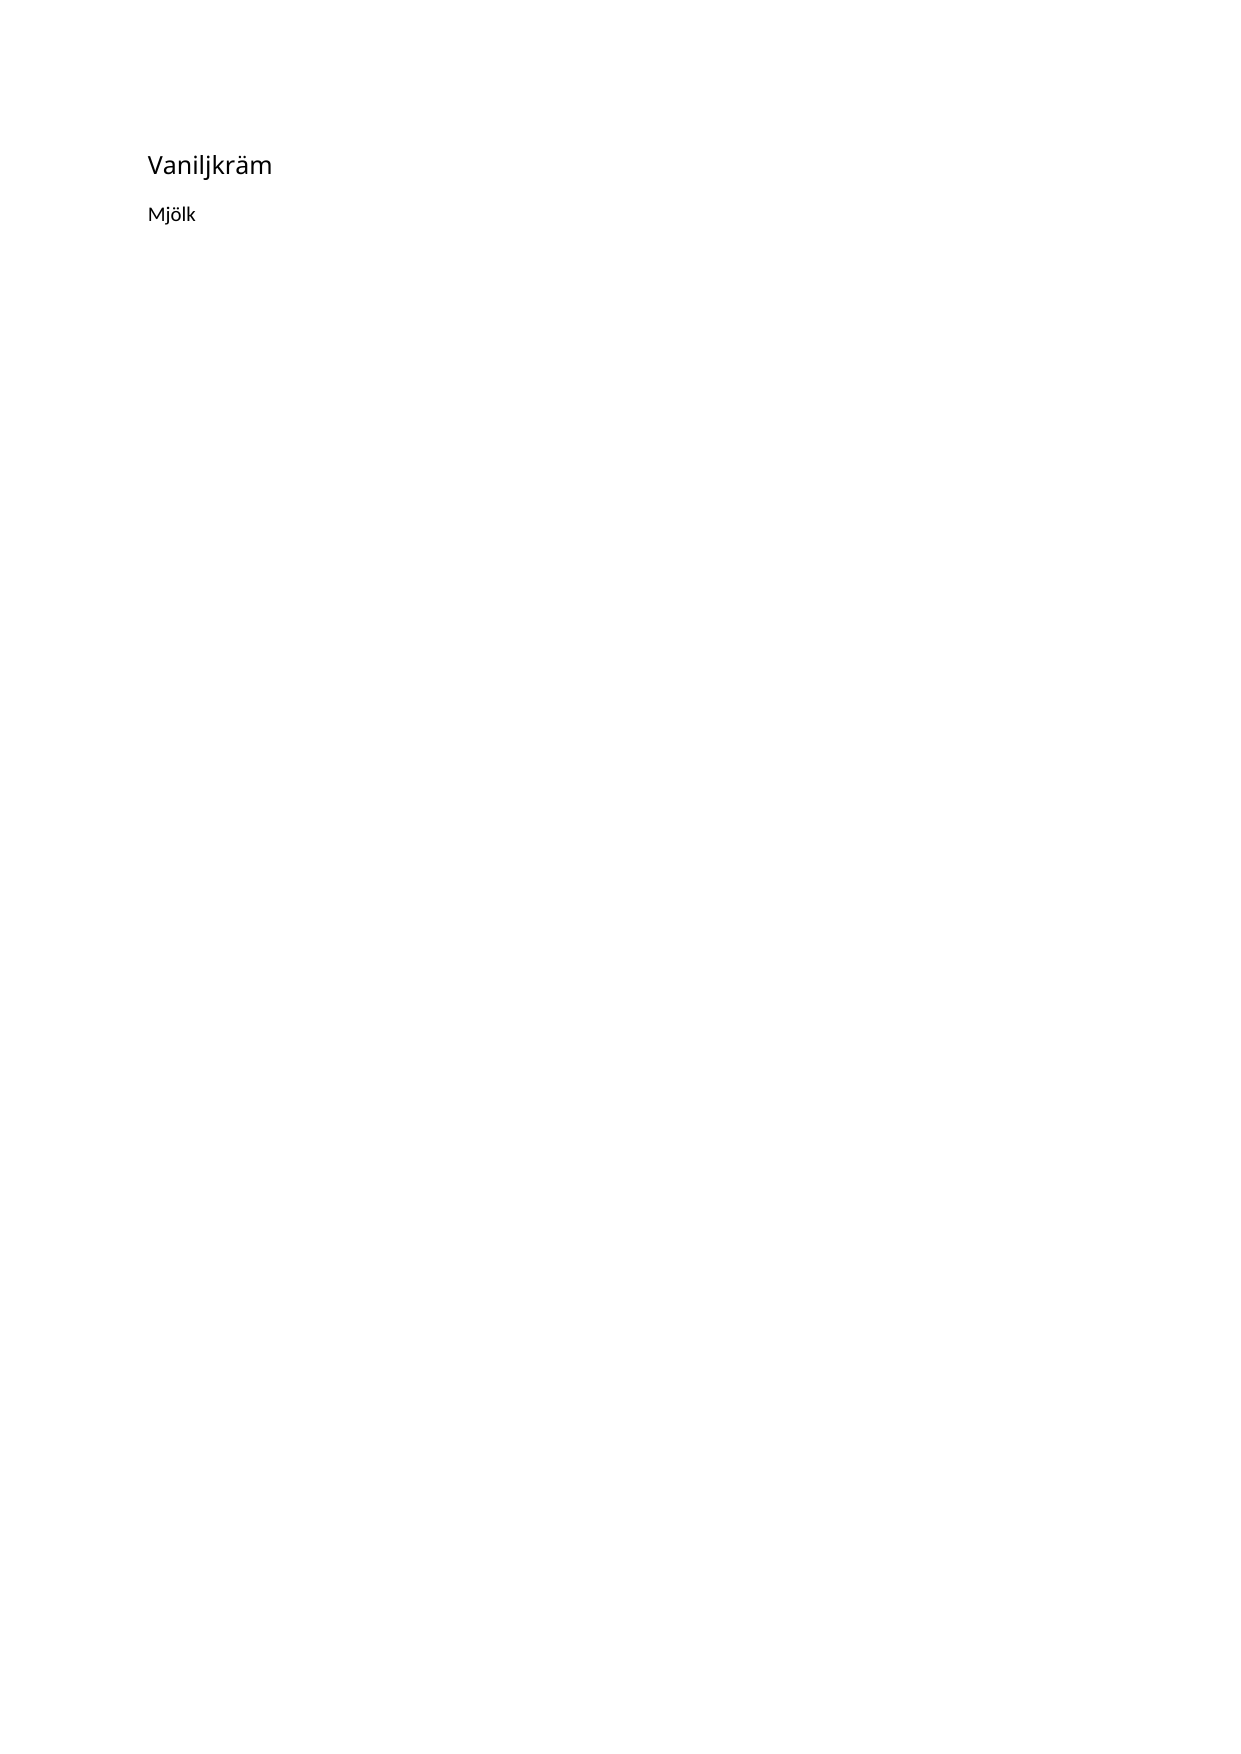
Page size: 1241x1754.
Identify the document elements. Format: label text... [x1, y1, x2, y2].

text Mjölk [148, 201, 1093, 226]
text Vaniljkräm [148, 148, 1093, 182]
